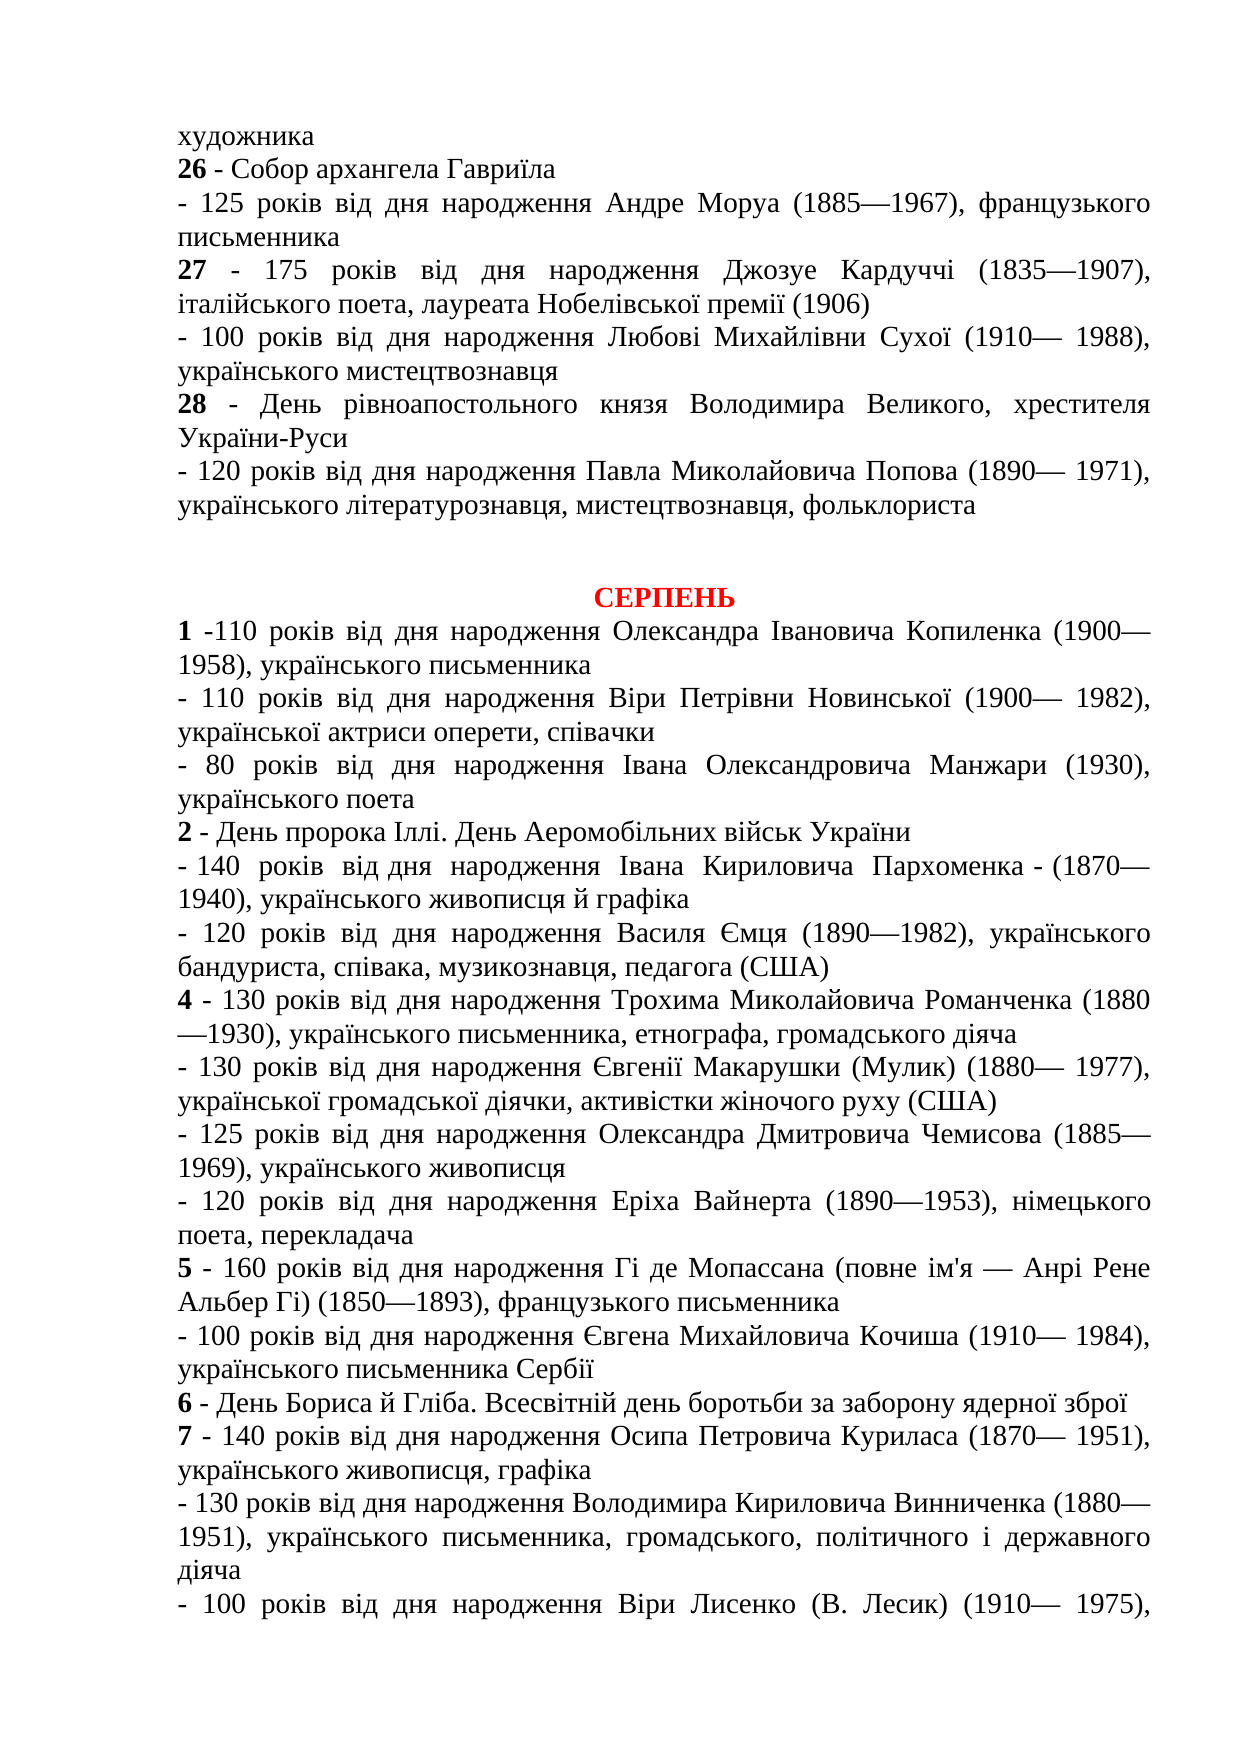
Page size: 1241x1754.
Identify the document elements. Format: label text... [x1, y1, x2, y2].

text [177, 118, 1152, 152]
text - 120 років від дня народження Павла Миколайовича Попова (1890— 1971), українського літературознавця, мистецтвознавця, фольклориста [177, 453, 1152, 521]
text - 140 років від дня народження Івана Кириловича Пархоменка - (1870—1940), українського живописця й графіка [177, 848, 1152, 915]
text - 80 років від дня народження Івана Олександровича Манжари (1930), українського поета [177, 747, 1152, 814]
text - 120 років від дня народження Василя Ємця (1890—1982), українського бандуриста, співака, музикознавця, педагога (США) [177, 915, 1152, 982]
text - 125 років від дня народження Андре Моруа (1885—1967), французького письменника [177, 185, 1152, 252]
text 4 - 130 років від дня народження Трохима Миколайовича Романченка (1880—1930), українського письменника, етнографа, громадського діяча [177, 982, 1152, 1049]
text СЕРПЕНЬ [177, 580, 1152, 613]
text - 110 років від дня народження Віри Петрівни Новинської (1900— 1982), української актриси оперети, співачки [177, 680, 1152, 747]
text 7 - 140 років від дня народження Осипа Петровича Куриласа (1870— 1951), українського живописця, графіка [177, 1418, 1152, 1485]
text - 120 років від дня народження Еріха Вайнерта (1890—1953), німецького поета, перекладача [177, 1183, 1152, 1251]
text 28 - День рівноапостольного князя Володимира Великого, хрестителя України-Руси [177, 386, 1152, 453]
text 27 - 175 років від дня народження Джозуе Кардуччі (1835—1907), італійського поета, лауреата Нобелівської премії (1906) [177, 252, 1152, 319]
text - 100 років від дня народження Любові Михайлівни Сухої (1910— 1988), українського мистецтвознавця [177, 319, 1152, 386]
text 6 - День Бориса й Гліба. Всесвітній день боротьби за заборону ядерної зброї [177, 1385, 1152, 1418]
text 1 -110 років від дня народження Олександра Івановича Копиленка (1900—1958), українського письменника [177, 613, 1152, 680]
text - 125 років від дня народження Олександра Дмитровича Чемисова (1885—1969), українського живописця [177, 1116, 1152, 1183]
text - 100 років від дня народження Євгена Михайловича Кочиша (1910— 1984), українського письменника Сербії [177, 1318, 1152, 1385]
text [177, 1586, 1152, 1619]
text - 130 років від дня народження Євгенії Макарушки (Мулик) (1880— 1977), української громадської діячки, активістки жіночого руху (США) [177, 1049, 1152, 1116]
text - 130 років від дня народження Володимира Кириловича Винниченка (1880—1951), українського письменника, громадського, політичного і державного діяча [177, 1485, 1152, 1586]
text 2 - День пророка Іллі. День Аеромобільних військ України [177, 814, 1152, 848]
text 26 - Собор архангела Гавриїла [177, 152, 1152, 185]
text 5 - 160 років від дня народження Гі де Мопассана (повне ім'я — Анрі Рене Альбер Гі) (1850—1893), французького письменника [177, 1251, 1152, 1318]
